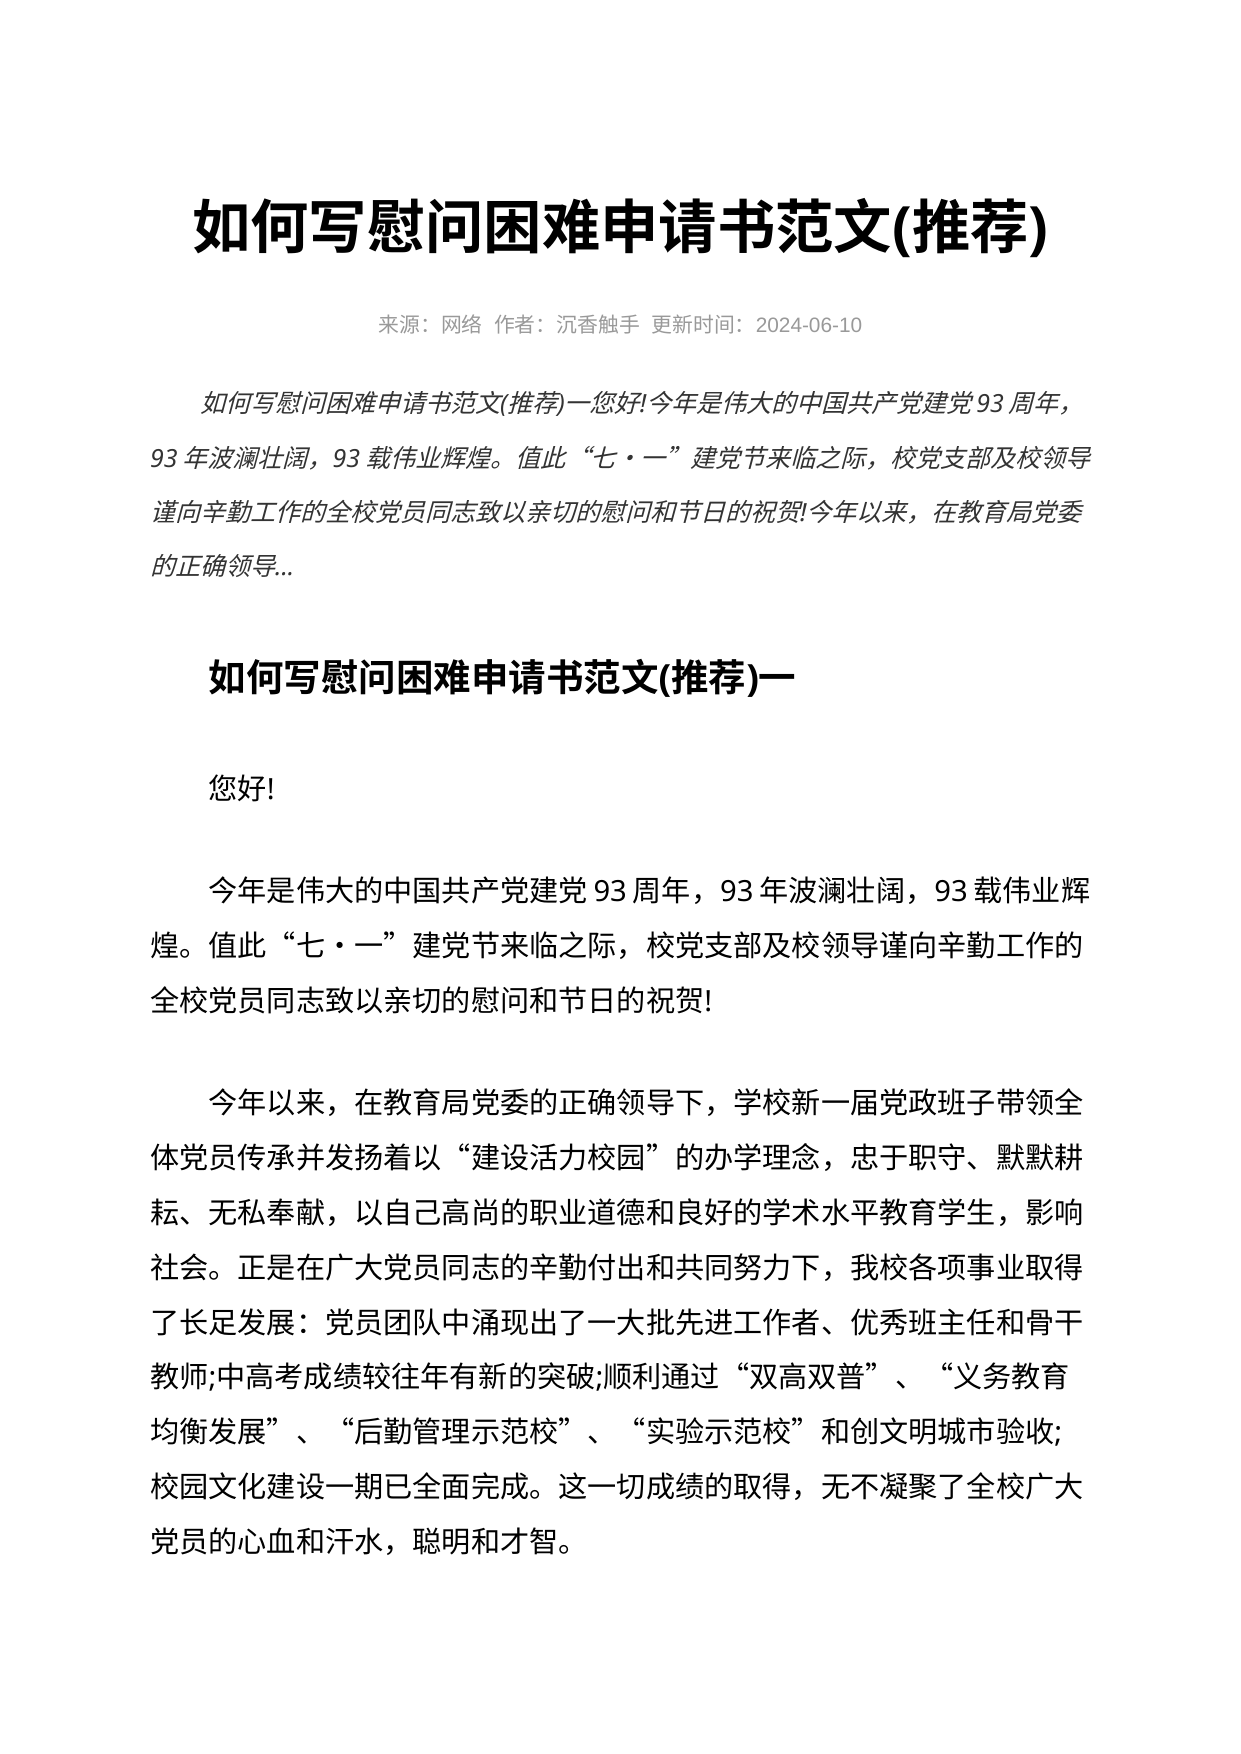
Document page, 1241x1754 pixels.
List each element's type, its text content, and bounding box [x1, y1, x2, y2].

text 今年是伟大的中国共产党建党93周年，93年波澜壮阔，93载伟业辉煌。值此“七•一”建党节来临之际，校党支部及校领导谨向辛勤工作的全校党员同志致以亲切的慰问和节日的祝贺! [150, 868, 1090, 1020]
subtitle 如何写慰问困难申请书范文(推荐) [150, 181, 1090, 266]
text 来源：网络 作者：沉香触手 更新时间：2024-06-10 [150, 313, 1090, 337]
text 如何写慰问困难申请书范文(推荐)一您好!今年是伟大的中国共产党建党93周年，93年波澜壮阔，93载伟业辉煌。值此“七•一”建党节来临之际，校党支部及校领导谨向辛勤工作的全校党员同志致以亲切的慰问和节日的祝贺!今年以来，在教育局党委的正确领导... [150, 384, 1090, 583]
text 今年以来，在教育局党委的正确领导下，学校新一届党政班子带领全体党员传承并发扬着以“建设活力校园”的办学理念，忠于职守、默默耕耘、无私奉献，以自己高尚的职业道德和良好的学术水平教育学生，影响社会。正是在广大党员同志的辛勤付出和共同努力下，我校各项事业取得了长足发展：党员团队中涌现出了一大批先进工作者、优秀班主任和骨干教师;中高考成绩较往年有新的突破;顺利通过“双高双普”、“义务教育均衡发展”、“后勤管理示范校”、“实验示范校”和创文明城市验收;校园文化建设一期已全面完成。这一切成绩的取得，无不凝聚了全校广大党员的心血和汗水，聪明和才智。 [150, 1079, 1090, 1561]
text 如何写慰问困难申请书范文(推荐)一 [150, 648, 1090, 703]
text 您好! [150, 766, 1090, 808]
